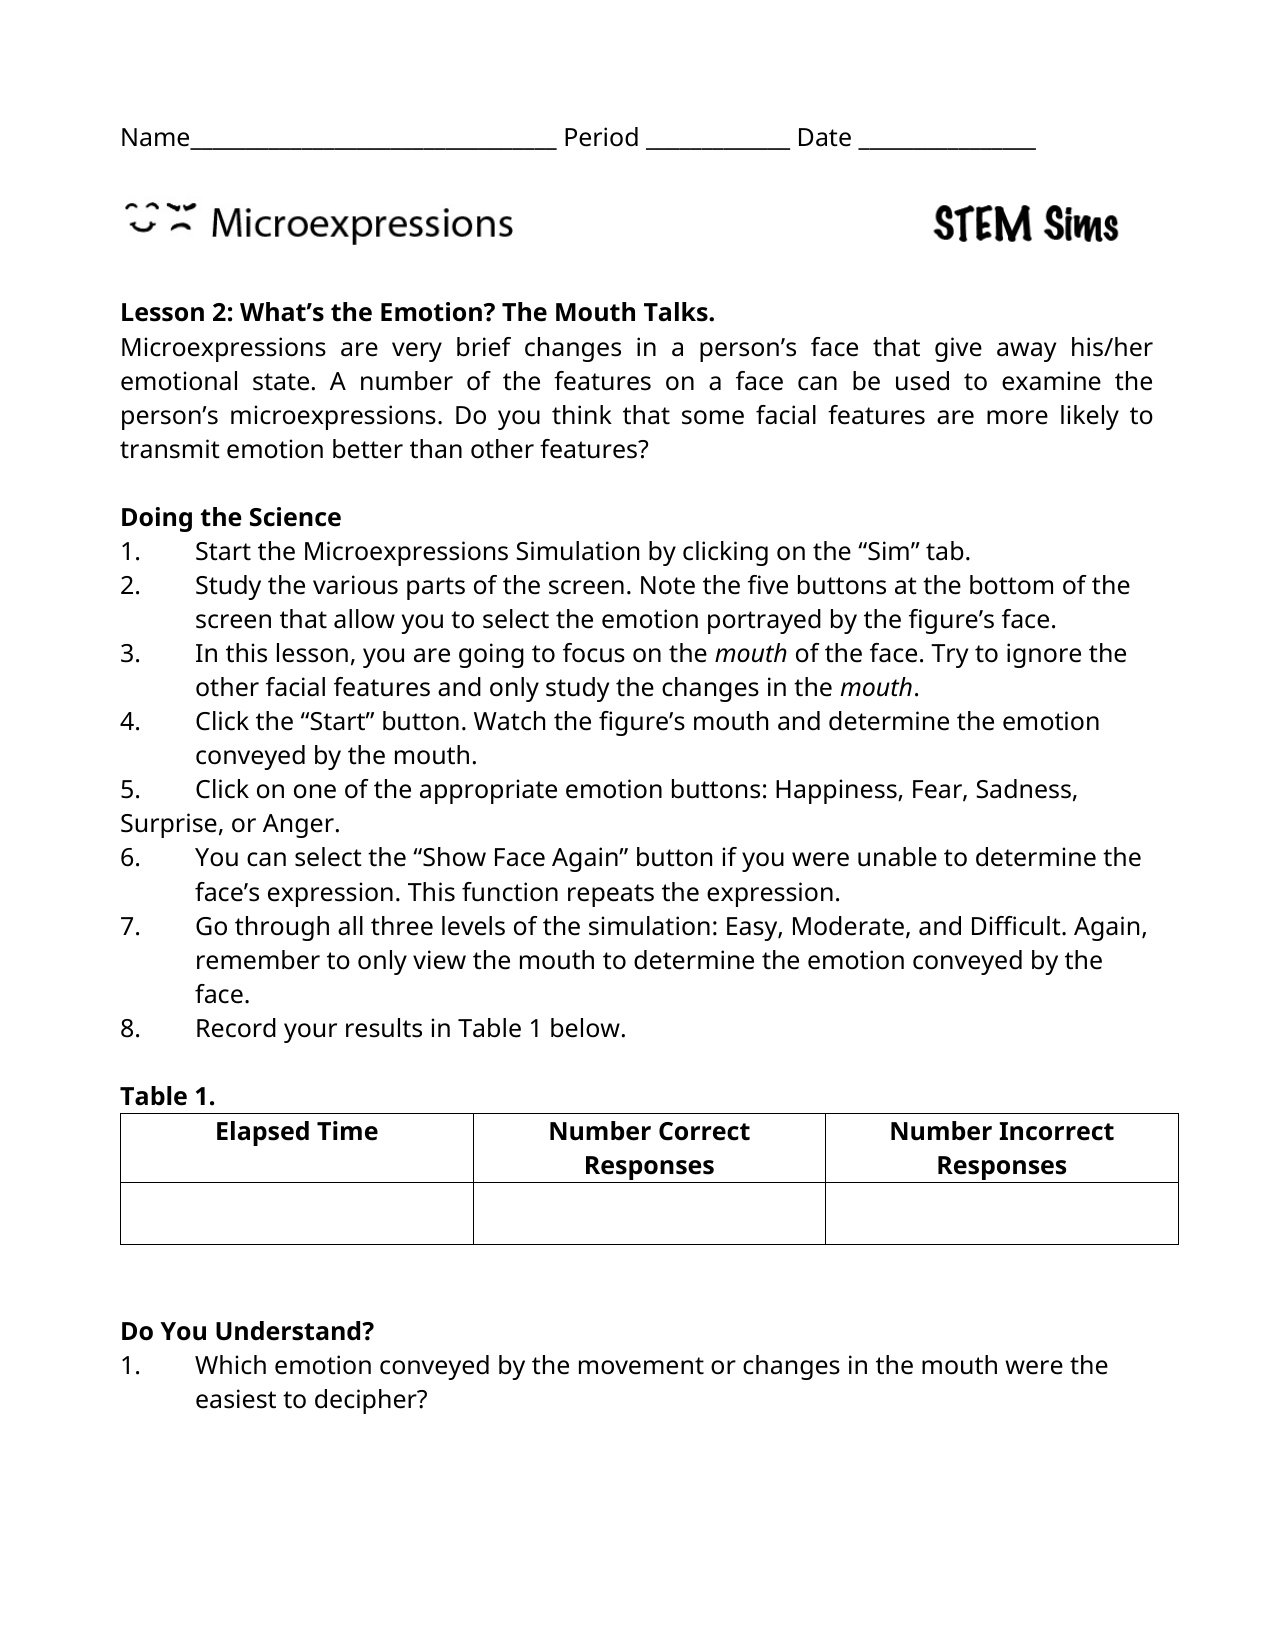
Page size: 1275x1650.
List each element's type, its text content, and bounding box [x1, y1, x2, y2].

table_cell [121, 1183, 473, 1244]
table_header Number Incorrect Responses [826, 1114, 1178, 1182]
table_cell [826, 1183, 1178, 1244]
text Doing the Science [120, 499, 1155, 533]
text 6. You can select the “Show Face Again” button if you were unable to determine the face’s expression. This function repeats the expression. [120, 840, 1155, 908]
text 1. Start the Microexpressions Simulation by clicking on the “Sim” tab. [120, 533, 1155, 568]
text 2. Study the various parts of the screen. Note the five buttons at the bottom of the screen that allow you to select the emotion portrayed by the figure’s face. [120, 568, 1155, 636]
text Lesson 2: What’s the Emotion? The Mouth Talks. [120, 295, 1155, 329]
text Do You Understand? [120, 1313, 1155, 1347]
picture [120, 188, 1154, 261]
text Table 1. [120, 1078, 1155, 1113]
text Name_________________________________ Period _____________ Date ________________ [120, 120, 1155, 154]
text 1. Which emotion conveyed by the movement or changes in the mouth were the easiest to decipher? [120, 1347, 1155, 1416]
text Microexpressions are very brief changes in a person’s face that give away his/her emotional state. A number of the features on a face can be used to examine the person’s microexpressions. Do you think that some facial features are more likely to transmit emotion better than other features? [120, 329, 1155, 465]
text 5. Click on one of the appropriate emotion buttons: Happiness, Fear, Sadness, Surprise, or Anger. [120, 772, 1155, 840]
table_header Elapsed Time [121, 1114, 473, 1182]
text 3. In this lesson, you are going to focus on the mouth of the face. Try to ignore the other facial features and only study the changes in the mouth. [120, 636, 1155, 704]
text 8. Record your results in Table 1 below. [120, 1010, 1155, 1044]
table_header Number Correct Responses [474, 1114, 825, 1182]
text 7. Go through all three levels of the simulation: Easy, Moderate, and Difficult. Again, remember to only view the mouth to determine the emotion conveyed by the face. [120, 908, 1155, 1010]
table_cell [474, 1183, 825, 1244]
text 4. Click the “Start” button. Watch the figure’s mouth and determine the emotion conveyed by the mouth. [120, 704, 1155, 772]
